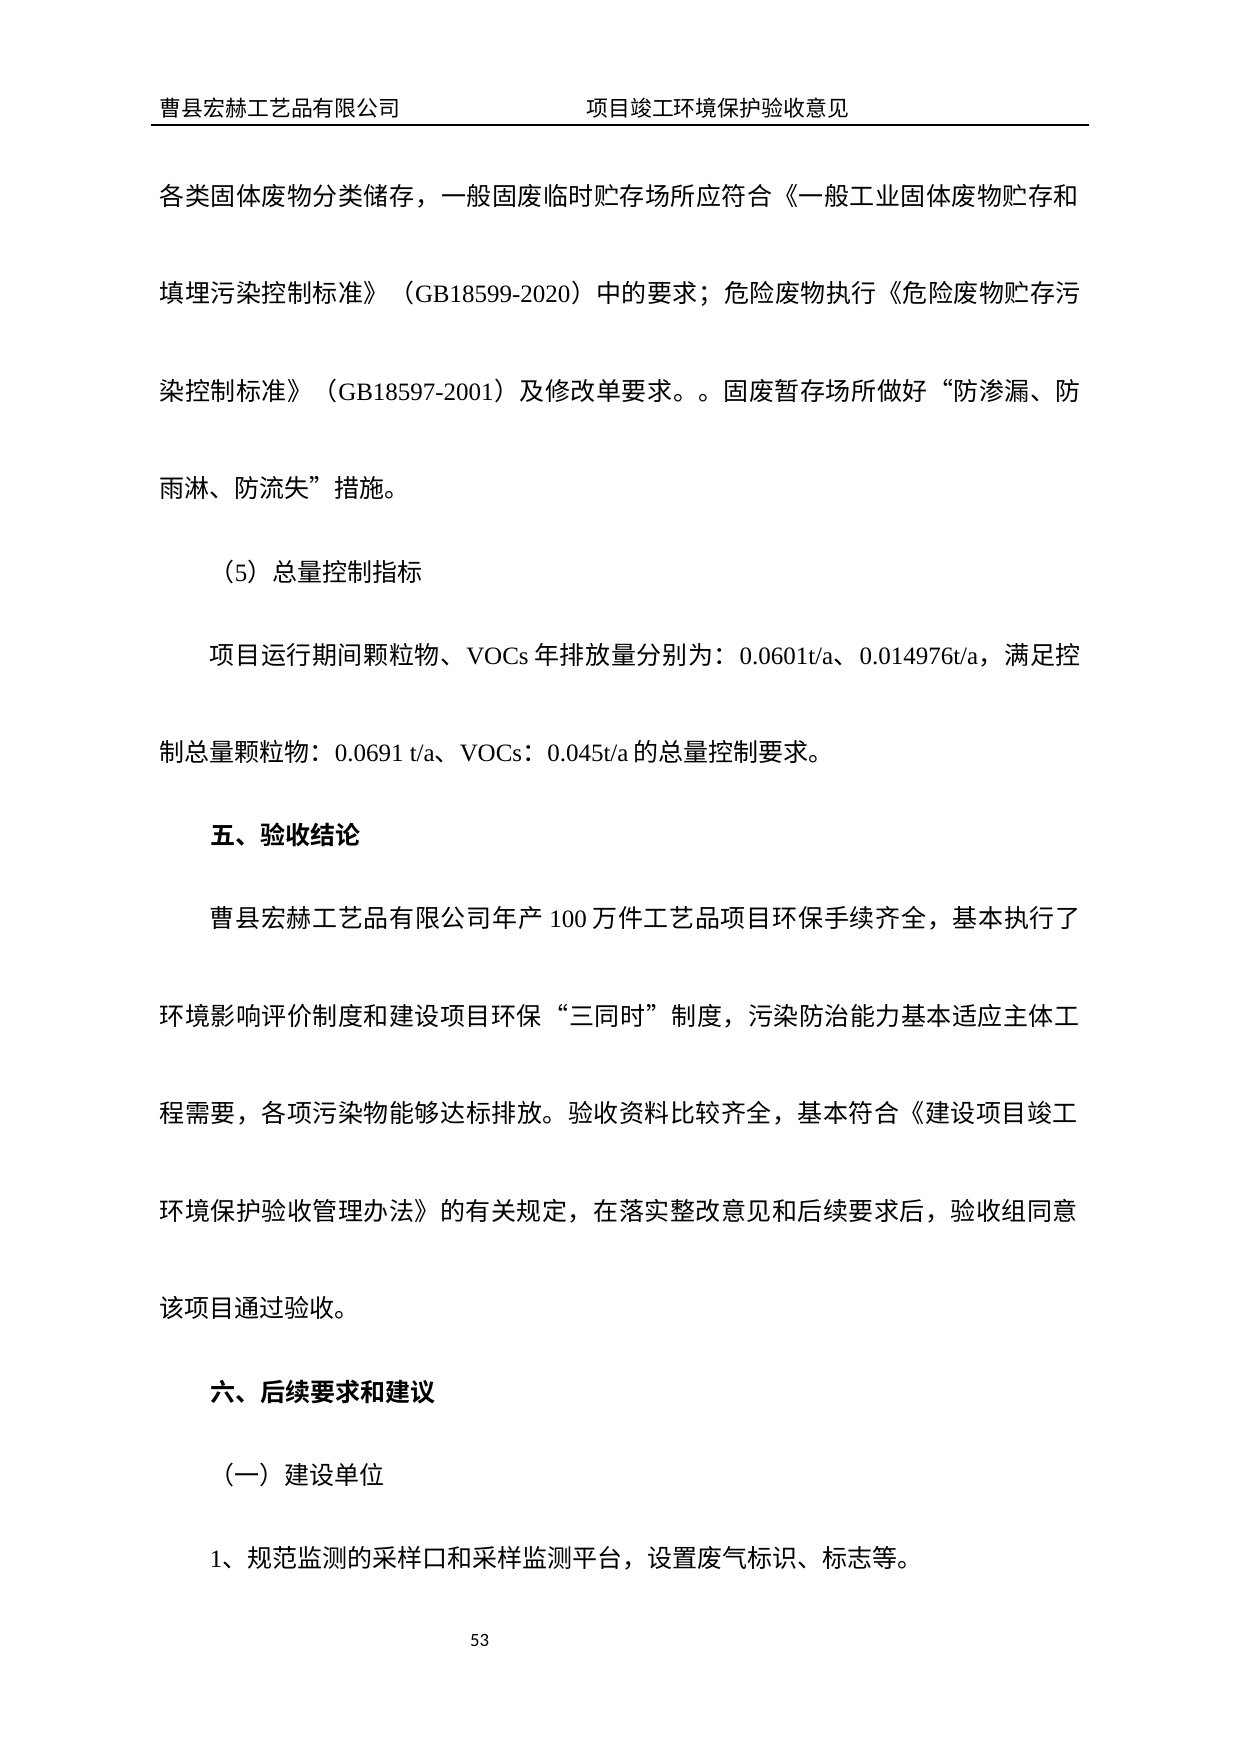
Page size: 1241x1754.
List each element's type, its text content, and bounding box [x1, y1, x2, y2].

text 曹县宏赫工艺品有限公司年产100万件工艺品项目环保手续齐全，基本执行了环境影响评价制度和建设项目环保“三同时”制度，污染防治能力基本适应主体工程需要，各项污染物能够达标排放。验收资料比较齐全，基本符合《建设项目竣工环境保护验收管理办法》的有关规定，在落实整改意见和后续要求后，验收组同意该项目通过验收。 [159, 884, 1081, 1339]
text （一）建设单位 [159, 1441, 1081, 1506]
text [159, 162, 1081, 519]
text 1、规范监测的采样口和采样监测平台，设置废气标识、标志等。 [159, 1524, 1081, 1589]
text （5）总量控制指标 [159, 538, 1081, 603]
text 项目运行期间颗粒物、VOCs年排放量分别为：0.0601t/a、0.014976t/a，满足控制总量颗粒物：0.0691 t/a、VOCs：0.045t/a的总量控制要求。 [159, 621, 1081, 783]
text 六、后续要求和建议 [159, 1358, 1081, 1423]
text 五、验收结论 [159, 801, 1081, 866]
